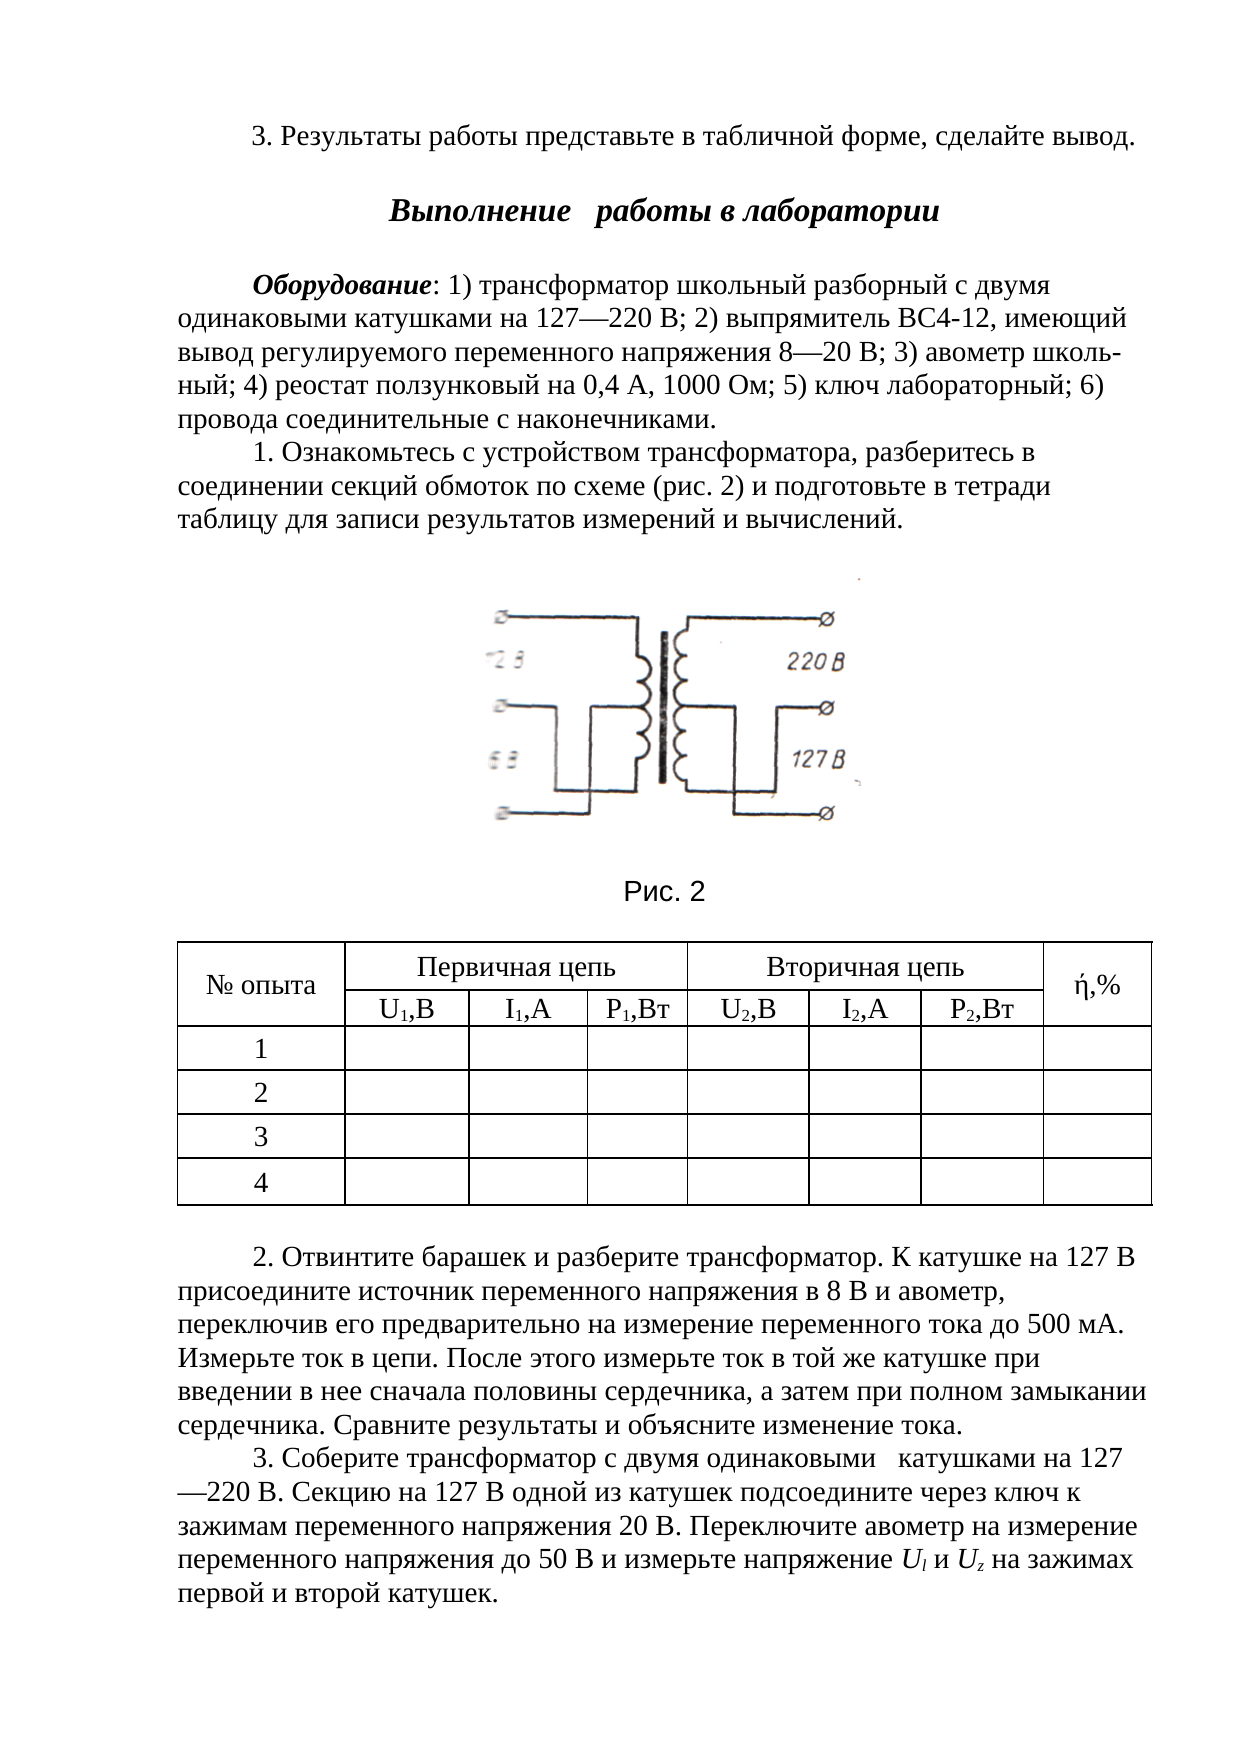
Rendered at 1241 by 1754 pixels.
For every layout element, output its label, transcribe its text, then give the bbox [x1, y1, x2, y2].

table_cell [470, 1159, 587, 1204]
table_cell [922, 1115, 1043, 1157]
table_cell [922, 1071, 1043, 1113]
table_cell [688, 1027, 808, 1069]
table_cell [470, 1115, 587, 1157]
table_cell [1044, 1071, 1151, 1113]
table_header Вторичная цепь [688, 943, 1043, 989]
table_cell [922, 1027, 1043, 1069]
table_cell [470, 1071, 587, 1113]
text 1. Ознакомьтесь с устройством трансформатора, разберитесь в соединении секций обмоток по схеме (рис. 2) и подготовьте в тетради таблицу для записи результатов измерений и вычислений. [177, 434, 1152, 535]
table_header ή,% [1044, 943, 1151, 1025]
table_header № опыта [178, 943, 344, 1025]
table_cell 1 [178, 1027, 344, 1069]
table_cell 2 [178, 1071, 344, 1113]
table_cell [1044, 1115, 1151, 1157]
table_cell [1044, 1027, 1151, 1069]
table_cell [346, 1027, 468, 1069]
table_cell [346, 1115, 468, 1157]
table_cell [810, 1027, 920, 1069]
text Выполнение работы в лаборатории [177, 190, 1152, 228]
table_cell 3 [178, 1115, 344, 1157]
table_cell [810, 1159, 920, 1204]
table_cell [688, 1159, 808, 1204]
text Рис. 2 [177, 874, 1152, 908]
table_cell 4 [178, 1159, 344, 1204]
table_cell [922, 1159, 1043, 1204]
table_header Первичная цепь [346, 943, 687, 989]
text 2. Отвинтите барашек и разберите трансформатор. К катушке на 127 В присоедините источник переменного напряжения в 8 В и авометр, переключив его предварительно на измерение переменного тока до 500 мА. Измерьте ток в цепи. После этого измерьте ток в той же катушке при введении в нее сначала половины сердечника, а затем при полном замыкании сердечника. Сравните результаты и объясните изменение тока. [177, 1239, 1152, 1441]
text 3. Соберите трансформатор с двумя одинаковыми катушками на 127—220 В. Секцию на 127 В одной из катушек подсоедините через ключ к зажимам переменного напряжения 20 В. Переключите авометр на измерение переменного напряжения до 50 В и измерьте напряжение Ul и Uz на зажимах первой и второй катушек. [177, 1441, 1152, 1608]
table_cell [1044, 1159, 1151, 1204]
text 3. Результаты работы представьте в табличной форме, сделайте вывод. [251, 118, 1152, 152]
table_cell [346, 1159, 468, 1204]
table_cell [688, 1071, 808, 1113]
table_cell [588, 1027, 687, 1069]
table_cell [346, 1071, 468, 1113]
table_cell [810, 1115, 920, 1157]
table_cell [688, 1115, 808, 1157]
table_cell [588, 1071, 687, 1113]
table_cell [588, 1159, 687, 1204]
table_cell [470, 1027, 587, 1069]
text Оборудование: 1) трансформатор школьный разборный с двумя одинаковыми катушками на 127—220 В; 2) выпрямитель ВС4-12, имеющий вывод регулируемого переменного напряжения 8—20 В; 3) авометр школьный; 4) реостат ползунковый на 0,4 А, 1000 Ом; 5) ключ лабораторный; 6) провода соединительные с наконечниками. [177, 267, 1152, 434]
table_cell [588, 1115, 687, 1157]
table_cell [810, 1071, 920, 1113]
